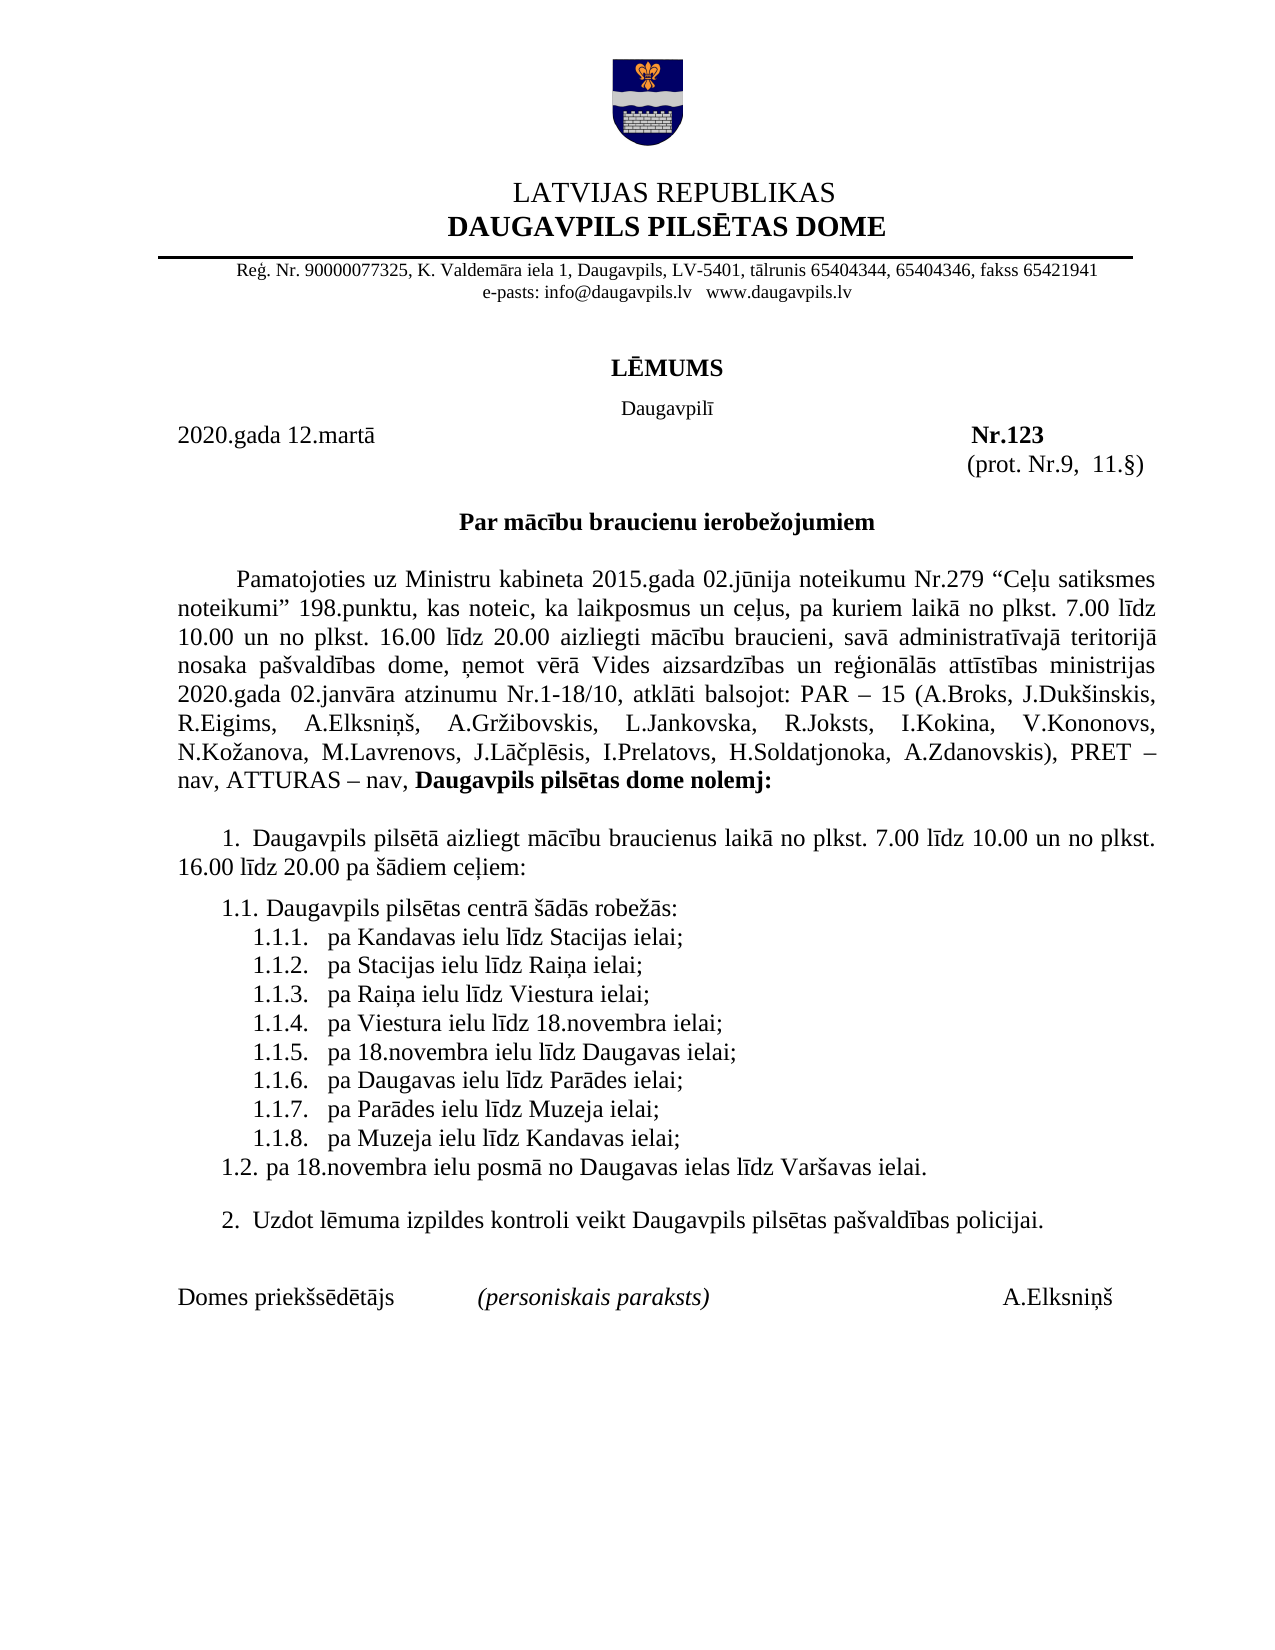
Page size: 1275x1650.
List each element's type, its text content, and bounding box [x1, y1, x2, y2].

list pa Daugavas ielu līdz Parādes ielai; [252, 1065, 1157, 1094]
title DAUGAVPILS PILSĒTAS DOME [177, 209, 1157, 242]
text e-pasts: www.daugavpils.lv [177, 281, 1157, 302]
list pa Parādes ielu līdz Muzeja ielai; [252, 1094, 1157, 1123]
text Pamatojoties uz Ministru kabineta 2015.gada 02.jūnija noteikumu Nr.279 “Ceļu satiksmes noteikumi” 198.punktu, kas noteic, ka laikposmus un ceļus, pa kuriem laikā no plkst. 7.00 līdz 10.00 un no plkst. 16.00 līdz 20.00 aizliegti mācību braucieni, savā administratīvajā teritorijā nosaka pašvaldības dome, ņemot vērā Vides aizsardzības un reģionālās attīstības ministrijas 2020.gada 02.janvāra atzinumu Nr.1-18/10, atklāti balsojot: PAR – 15 (A.Broks, J.Dukšinskis, R.Eigims, A.Elksniņš, A.Gržibovskis, L.Jankovska, R.Joksts, I.Kokina, V.Kononovs, N.Kožanova, M.Lavrenovs, J.Lāčplēsis, I.Prelatovs, H.Soldatjonoka, A.Zdanovskis), PRET – nav, ATTURAS – nav, Daugavpils pilsētas dome nolemj: [177, 564, 1157, 794]
title LATVIJAS REPUBLIKAS [177, 175, 1157, 209]
text Domes priekšsēdētājs (personiskais paraksts) A.Elksniņš [177, 1282, 1157, 1311]
list pa Raiņa ielu līdz Viestura ielai; [252, 979, 1157, 1008]
text Reģ. Nr. 90000077325, K. Valdemāra iela 1, Daugavpils, LV-5401, tālrunis 65404344, 65404346, fakss 65421941 [177, 242, 1157, 281]
text (prot. Nr.9, 11.§) [768, 449, 1157, 478]
list Uzdot lēmuma izpildes kontroli veikt Daugavpils pilsētas pašvaldības policijai. [177, 1205, 1157, 1234]
list pa 18.novembra ielu līdz Daugavas ielai; [252, 1037, 1157, 1065]
list pa Kandavas ielu līdz Stacijas ielai; [252, 922, 1157, 950]
list pa Muzeja ielu līdz Kandavas ielai; [252, 1123, 1157, 1152]
list pa 18.novembra ielu posmā no Daugavas ielas līdz Varšavas ielai. [221, 1152, 1157, 1180]
list Daugavpils pilsētas centrā šādās robežās: [221, 893, 1157, 922]
list Daugavpils pilsētā aizliegt mācību braucienus laikā no plkst. 7.00 līdz 10.00 un no plkst. 16.00 līdz 20.00 pa šādiem ceļiem: [177, 823, 1157, 880]
text Par mācību braucienu ierobežojumiem [177, 507, 1157, 535]
text 2020.gada 12.martā Nr.123 [177, 420, 1157, 449]
text Daugavpilī [177, 396, 1157, 420]
list pa Stacijas ielu līdz Raiņa ielai; [252, 950, 1157, 979]
text LĒMUMS [177, 353, 1157, 381]
list pa Viestura ielu līdz 18.novembra ielai; [252, 1008, 1157, 1037]
